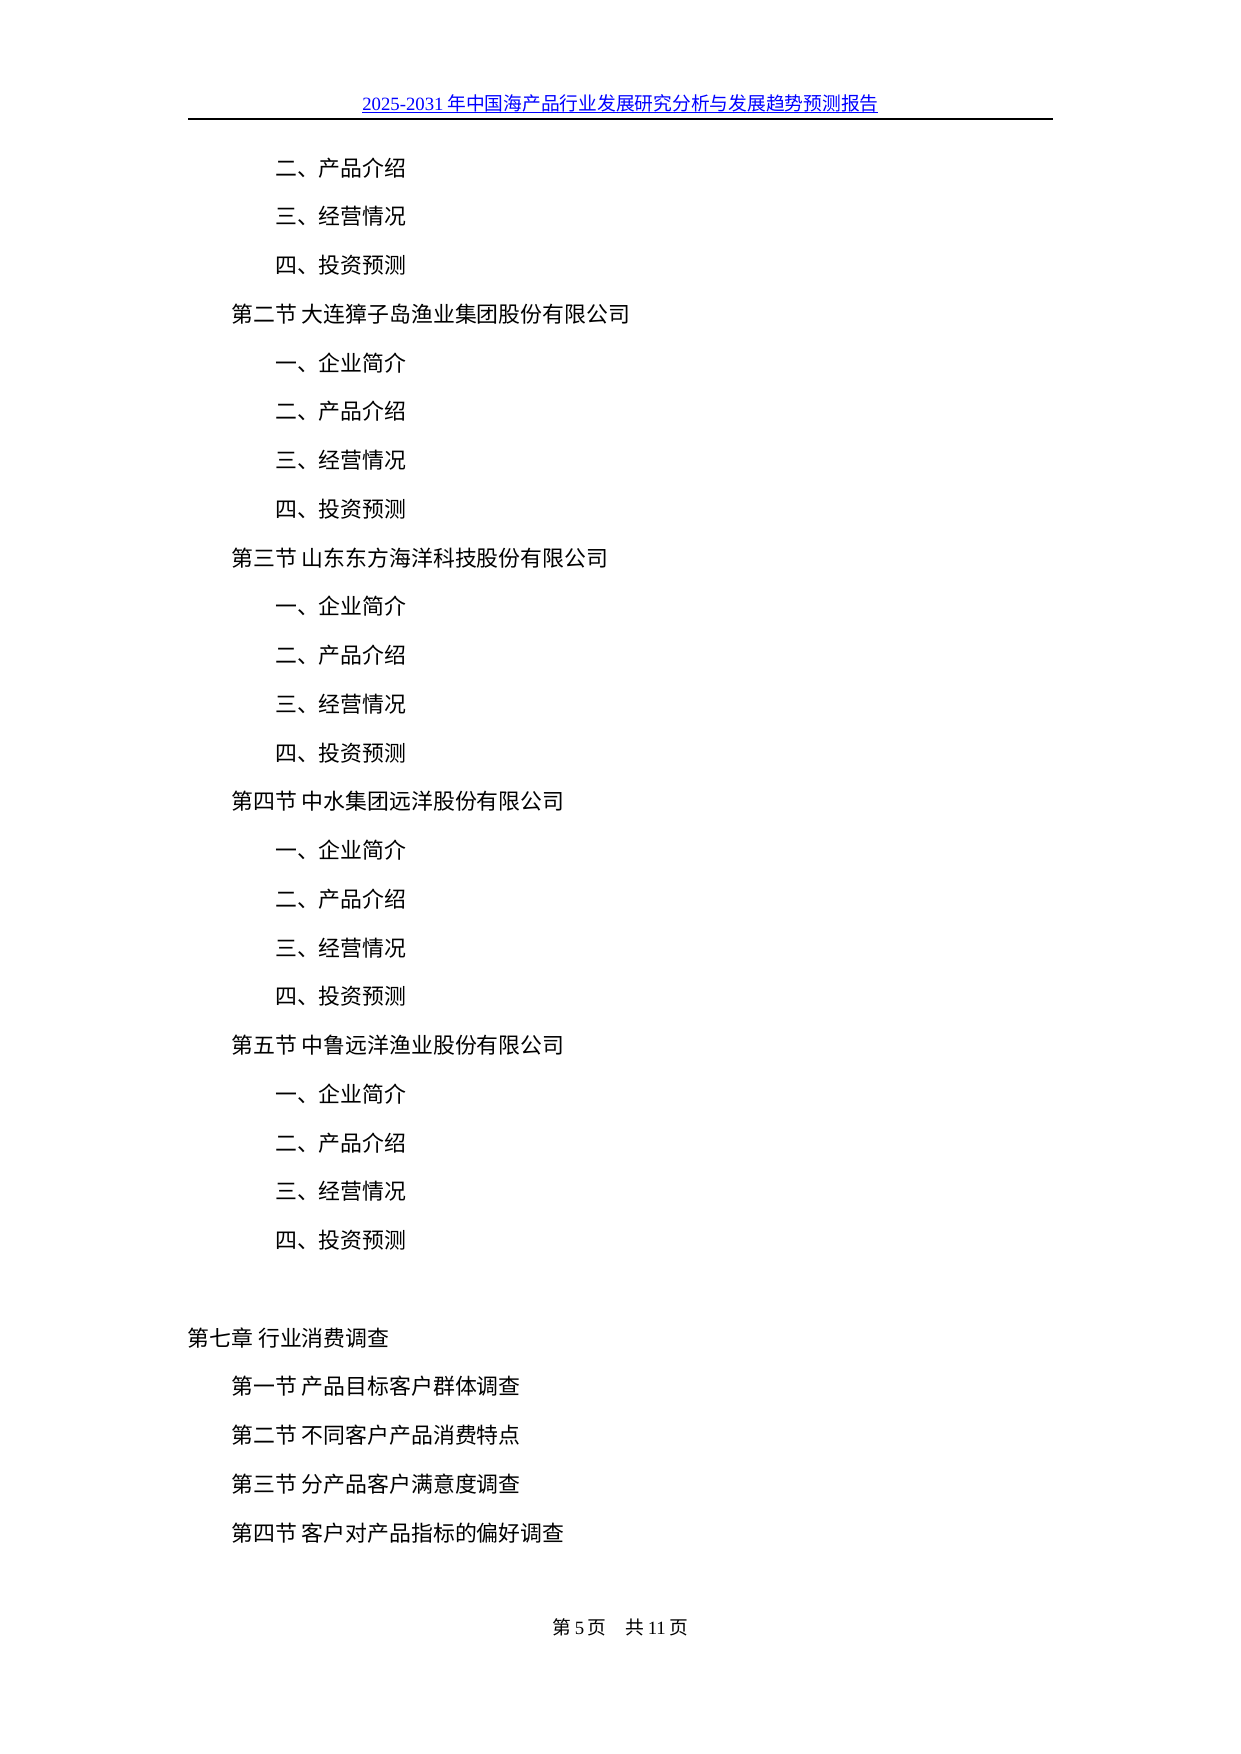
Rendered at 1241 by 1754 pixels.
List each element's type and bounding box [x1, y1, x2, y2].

text [187, 150, 1053, 1548]
